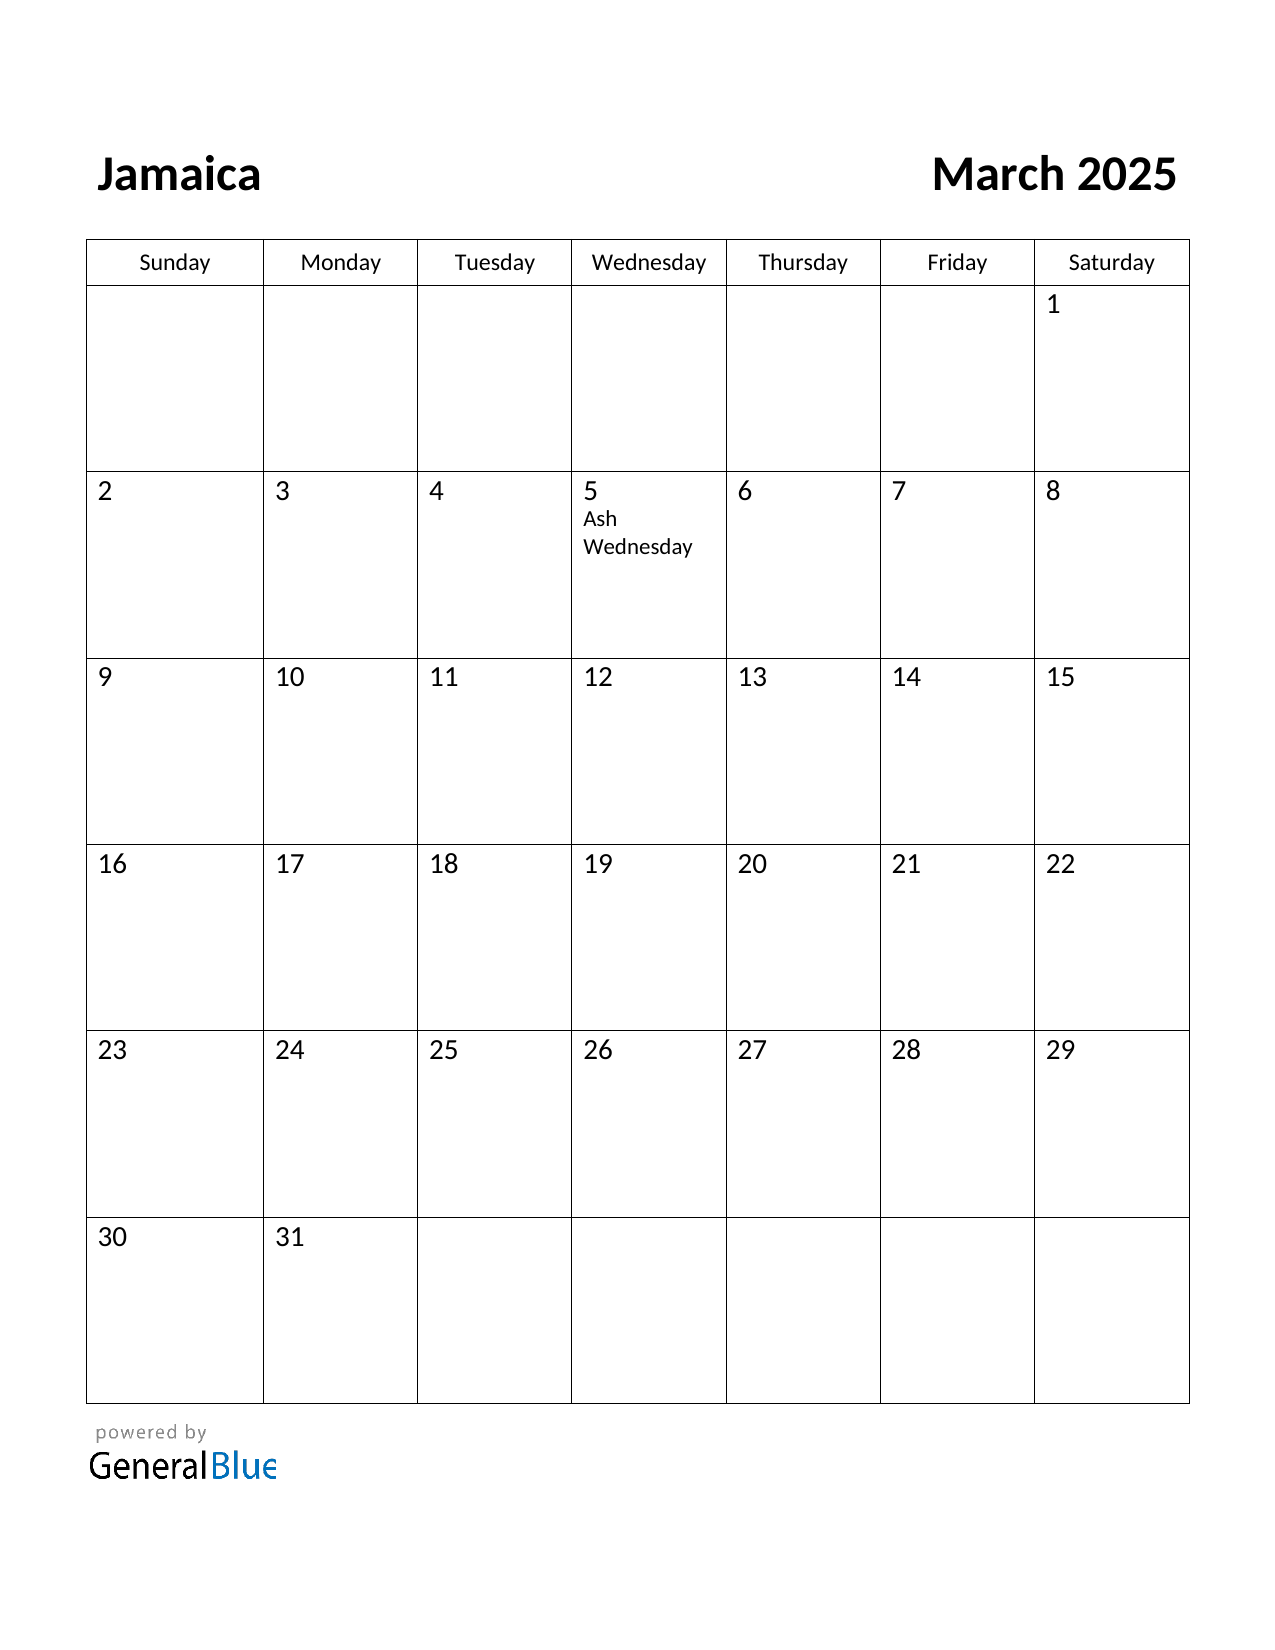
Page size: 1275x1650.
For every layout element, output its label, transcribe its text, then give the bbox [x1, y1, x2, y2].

table_cell 8 [1035, 472, 1189, 504]
table_cell 4 [418, 472, 571, 504]
table_cell [1035, 1218, 1189, 1250]
table_cell 10 [264, 659, 417, 691]
table_cell 30 [87, 1218, 263, 1250]
table_cell 21 [881, 845, 1034, 877]
table_cell 18 [418, 845, 571, 877]
table_cell 17 [264, 845, 417, 877]
picture [88, 1421, 276, 1484]
table_cell 9 [87, 659, 263, 691]
table_cell [727, 286, 880, 318]
table_cell Monday [264, 240, 417, 284]
table_cell [881, 1064, 1034, 1217]
table_cell [264, 318, 417, 471]
table_cell [1035, 1064, 1189, 1217]
table_cell 14 [881, 659, 1034, 691]
table_cell 5 [572, 472, 726, 504]
table_cell [881, 691, 1034, 844]
table_cell 22 [1035, 845, 1189, 877]
table_cell [572, 1250, 726, 1403]
table_cell 1 [1035, 286, 1189, 318]
table_cell [1035, 318, 1189, 471]
table_cell [264, 691, 417, 844]
table_cell [881, 505, 1034, 657]
table_cell 25 [418, 1031, 571, 1064]
table_cell [87, 1064, 263, 1217]
table_cell [87, 691, 263, 844]
table_cell [264, 505, 417, 657]
table_cell [727, 1064, 880, 1217]
table_cell [881, 1250, 1034, 1403]
table_cell [727, 1250, 880, 1403]
table_cell [727, 1218, 880, 1250]
table_cell [264, 1064, 417, 1217]
table_header Jamaica [86, 105, 572, 239]
table_cell [881, 878, 1034, 1030]
table_cell [87, 318, 263, 471]
table_cell 29 [1035, 1031, 1189, 1064]
table_cell [881, 318, 1034, 471]
table_cell 23 [87, 1031, 263, 1064]
table_cell Tuesday [418, 240, 571, 284]
table_cell [418, 1064, 571, 1217]
table_cell Sunday [87, 240, 263, 284]
table_cell 24 [264, 1031, 417, 1064]
table_cell [87, 505, 263, 657]
table_cell [572, 1218, 726, 1250]
table_cell Saturday [1035, 240, 1189, 284]
table_cell [86, 1404, 1189, 1502]
table_cell 16 [87, 845, 263, 877]
table_cell 28 [881, 1031, 1034, 1064]
table_cell [881, 286, 1034, 318]
table_cell [87, 286, 263, 318]
table_cell Wednesday [572, 240, 726, 284]
table_cell [418, 286, 571, 318]
table_cell Thursday [727, 240, 880, 284]
table_cell [418, 318, 571, 471]
table_cell [87, 878, 263, 1030]
table_cell [418, 691, 571, 844]
table_cell [418, 1250, 571, 1403]
table_cell [572, 286, 726, 318]
table_cell [727, 691, 880, 844]
table_cell 19 [572, 845, 726, 877]
table_cell [572, 691, 726, 844]
table_cell [1035, 1250, 1189, 1403]
table_cell [87, 1250, 263, 1403]
table_cell 20 [727, 845, 880, 877]
table_cell [418, 1218, 571, 1250]
table_cell 11 [418, 659, 571, 691]
table_cell [572, 878, 726, 1030]
table_cell [264, 1250, 417, 1403]
table_header March 2025 [572, 105, 1189, 239]
table_cell 13 [727, 659, 880, 691]
table_cell 2 [87, 472, 263, 504]
table_cell [727, 318, 880, 471]
table_cell Friday [881, 240, 1034, 284]
table_cell [418, 505, 571, 657]
table_cell [264, 878, 417, 1030]
table_cell [1035, 878, 1189, 1030]
table_cell 26 [572, 1031, 726, 1064]
table_cell [264, 286, 417, 318]
table_cell [727, 505, 880, 657]
table_cell [418, 878, 571, 1030]
table_cell [1035, 505, 1189, 657]
table_cell 27 [727, 1031, 880, 1064]
table_cell 7 [881, 472, 1034, 504]
table_cell [572, 318, 726, 471]
table_cell 15 [1035, 659, 1189, 691]
table_cell [572, 1064, 726, 1217]
table_cell 3 [264, 472, 417, 504]
table_cell Ash Wednesday [572, 505, 726, 657]
table_cell [1035, 691, 1189, 844]
table_cell 6 [727, 472, 880, 504]
table_cell [727, 878, 880, 1030]
table_cell 12 [572, 659, 726, 691]
table_cell [881, 1218, 1034, 1250]
table_cell 31 [264, 1218, 417, 1250]
